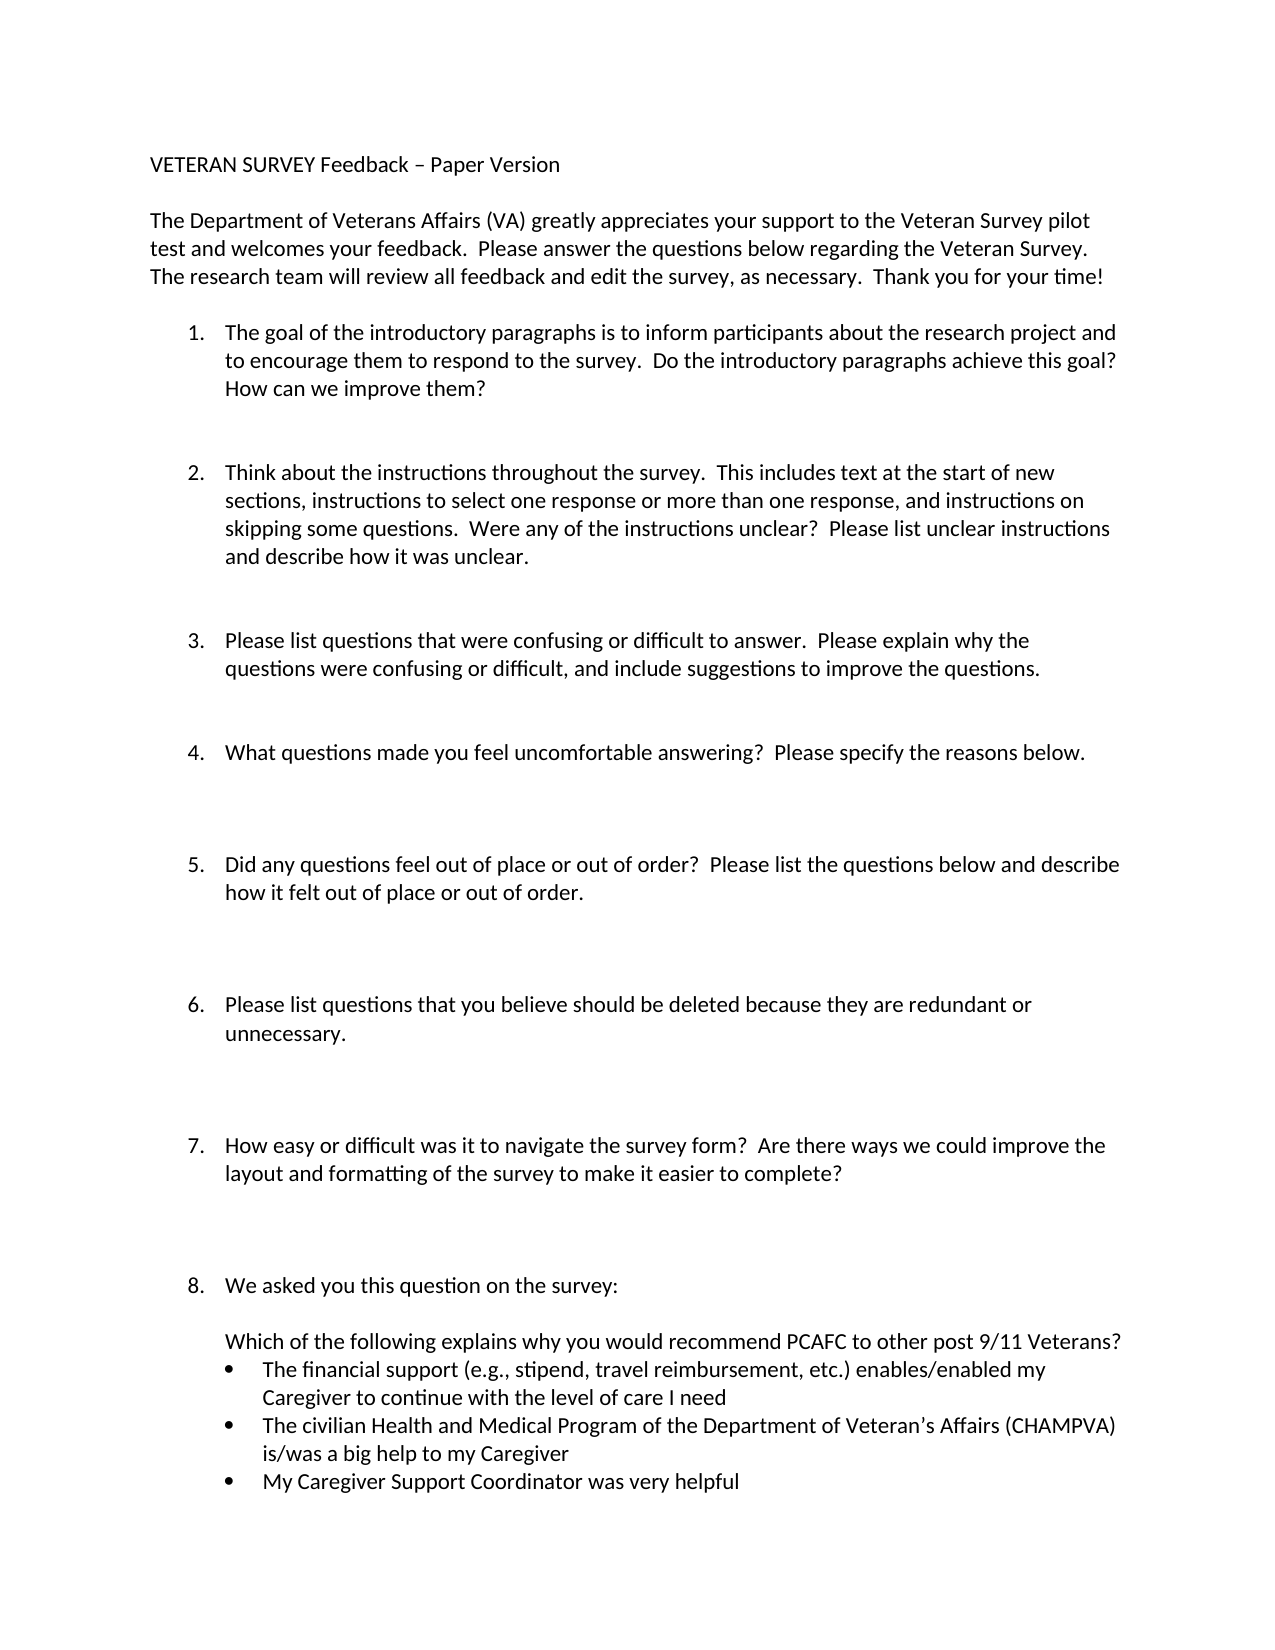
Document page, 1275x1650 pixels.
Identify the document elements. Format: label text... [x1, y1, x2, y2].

text The Department of Veterans Affairs (VA) greatly appreciates your support to the Veteran Survey pilot test and welcomes your feedback. Please answer the questions below regarding the Veteran Survey. The research team will review all feedback and edit the survey, as necessary. Thank you for your time! [150, 206, 1125, 290]
list Please list questions that were confusing or difficult to answer. Please explain why the questions were confusing or difficult, and include suggestions to improve the questions. [187, 626, 1125, 682]
list The civilian Health and Medical Program of the Department of Veteran’s Affairs (CHAMPVA) is/was a big help to my Caregiver [225, 1411, 1125, 1467]
list The financial support (e.g., stipend, travel reimbursement, etc.) enables/enabled my Caregiver to continue with the level of care I need [225, 1355, 1125, 1411]
list How easy or difficult was it to navigate the survey form? Are there ways we could improve the layout and formatting of the survey to make it easier to complete? [187, 1131, 1125, 1187]
list The goal of the introductory paragraphs is to inform participants about the research project and to encourage them to respond to the survey. Do the introductory paragraphs achieve this goal? How can we improve them? [187, 318, 1125, 402]
list Think about the instructions throughout the survey. This includes text at the start of new sections, instructions to select one response or more than one response, and instructions on skipping some questions. Were any of the instructions unclear? Please list unclear instructions and describe how it was unclear. [187, 458, 1125, 570]
list We asked you this question on the survey: [187, 1271, 1125, 1299]
list Did any questions feel out of place or out of order? Please list the questions below and describe how it felt out of place or out of order. [187, 851, 1125, 907]
list Please list questions that you believe should be deleted because they are redundant or unnecessary. [187, 991, 1125, 1047]
list What questions made you feel uncomfortable answering? Please specify the reasons below. [187, 738, 1125, 766]
text Which of the following explains why you would recommend PCAFC to other post 9/11 Veterans? [225, 1327, 1125, 1355]
list My Caregiver Support Coordinator was very helpful [225, 1467, 1125, 1495]
text VETERAN SURVEY Feedback – Paper Version [150, 150, 1125, 178]
